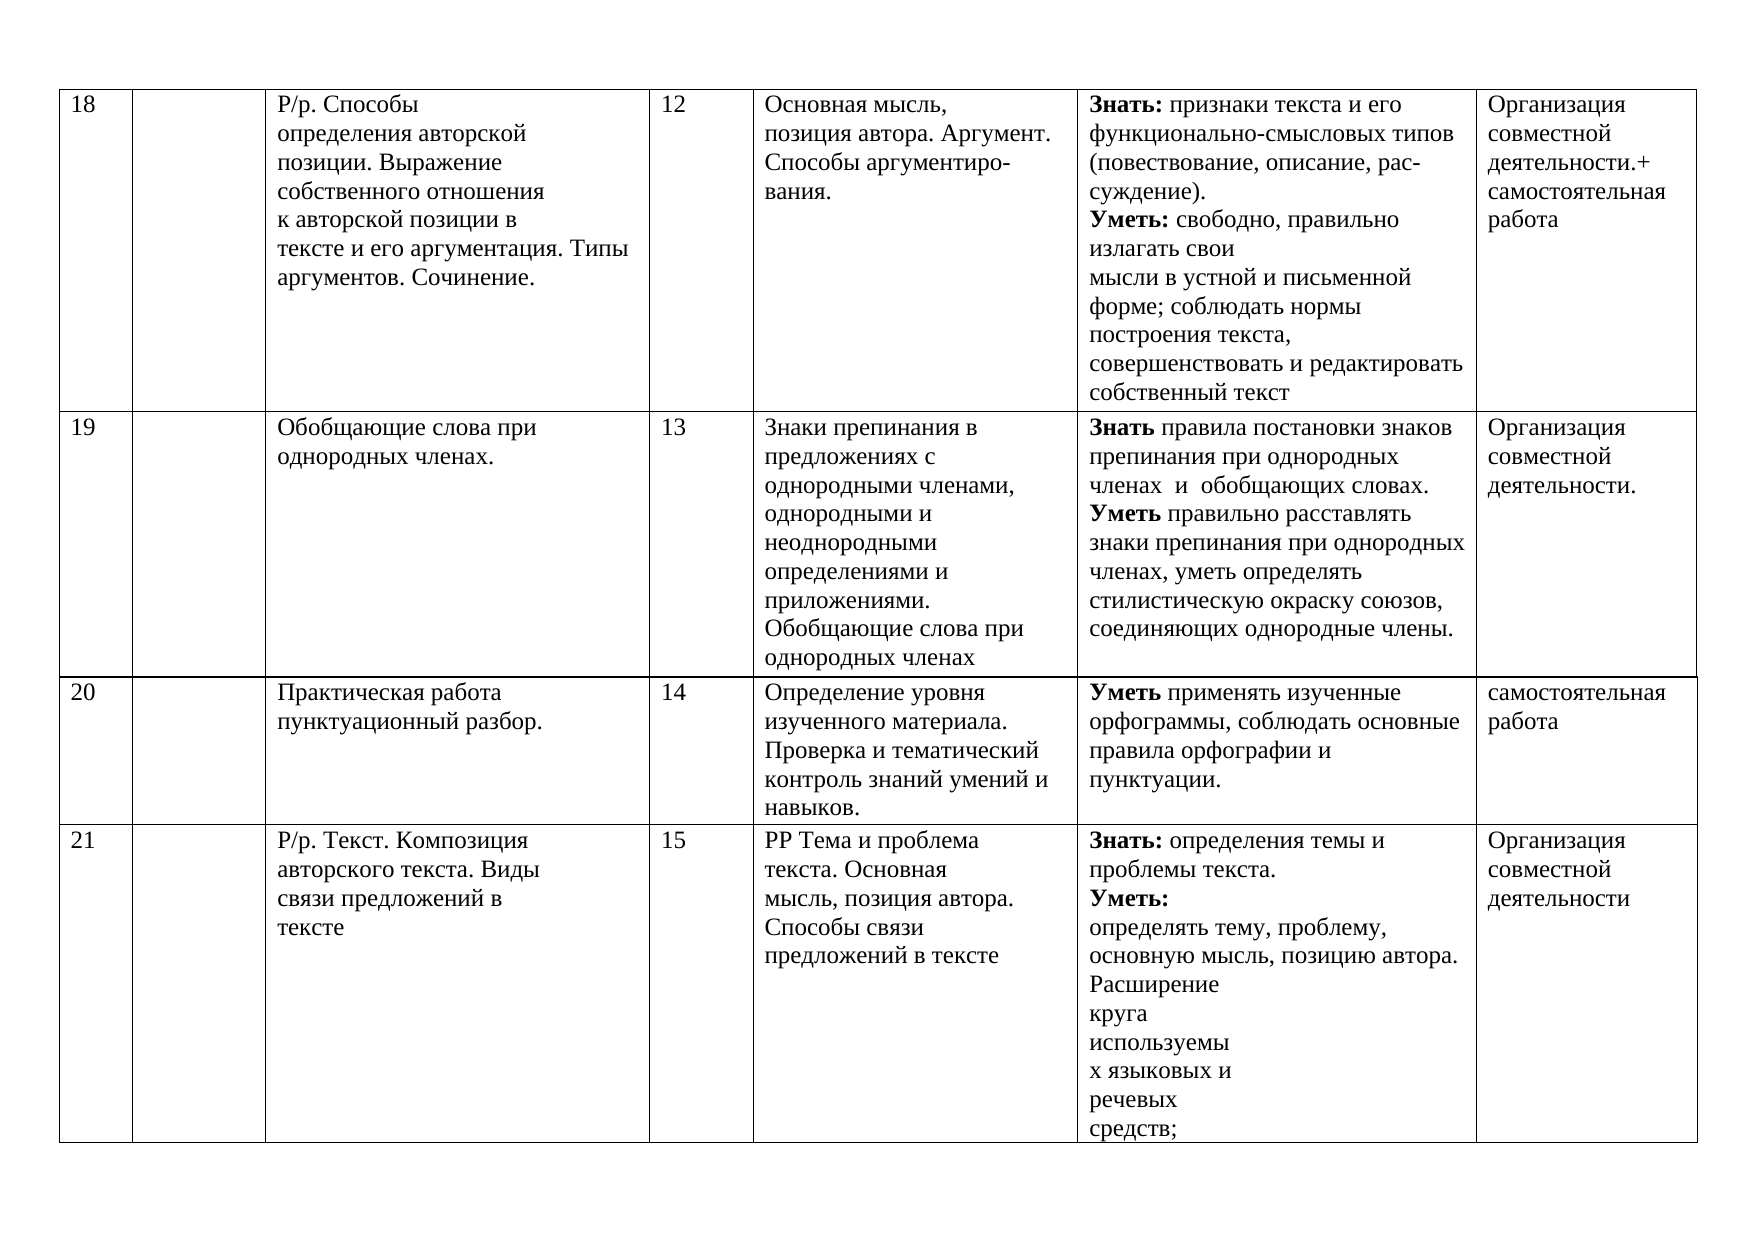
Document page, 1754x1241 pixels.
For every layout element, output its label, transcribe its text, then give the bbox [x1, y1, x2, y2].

table_cell [133, 90, 265, 411]
table_cell 13 [650, 412, 753, 676]
table_cell 15 [650, 825, 753, 1142]
table_cell Знать: определения темы и проблемы текста. Уметь: определять тему, проблему, основную мысль, позицию автора. Расширение круга используемы х языковых и речевых средств; [1078, 825, 1476, 1142]
table_cell Р/р. Текст. Композиция авторского текста. Виды связи предложений в тексте [266, 825, 649, 1142]
table_cell самостоятельная работа [1477, 678, 1697, 824]
table_cell [133, 412, 265, 676]
table_cell Уметь применять изученные орфограммы, соблюдать основные правила орфографии и пунктуации. [1078, 678, 1476, 824]
table_cell Обобщающие слова при однородных членах. [266, 412, 649, 676]
table_cell 21 [60, 825, 132, 1142]
table_cell [133, 678, 265, 824]
table_cell Определение уровня изученного материала. Проверка и тематический контроль знаний умений и навыков. [754, 678, 1077, 824]
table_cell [1078, 90, 1476, 411]
table_cell Знаки препинания в предложениях с однородными членами, однородными и неоднородными определениями и приложениями. Обобщающие слова при однородных членах [754, 412, 1077, 676]
table_cell 19 [60, 412, 132, 676]
table_cell РР Тема и проблема текста. Основная мысль, позиция автора. Способы связи предложений в тексте [754, 825, 1077, 1142]
table_cell 14 [650, 678, 753, 824]
table_cell Основная мысль, позиция автора. Аргумент. Способы аргументиро- вания. [754, 90, 1077, 411]
table_cell Организация совместной деятельности.+ самостоятельная работа [1477, 90, 1696, 411]
table_cell Организация совместной деятельности [1477, 825, 1697, 1142]
table_cell 12 [650, 90, 753, 411]
table_cell 20 [60, 678, 132, 824]
table_cell Р/р. Способы определения авторской позиции. Выражение собственного отношения к авторской позиции в тексте и его аргументация. Типы аргументов. Сочинение. [266, 90, 649, 411]
table_cell Знать правила постановки знаков препинания при однородных членах и обобщающих словах. Уметь правильно расставлять знаки препинания при однородных членах, уметь определять стилистическую окраску союзов, соединяющих однородные члены. [1078, 412, 1476, 676]
table_cell [133, 825, 265, 1142]
table_cell Организация совместной деятельности. [1477, 412, 1696, 676]
table_cell 18 [60, 90, 132, 411]
table_cell Практическая работа пунктуационный разбор. [266, 678, 649, 824]
